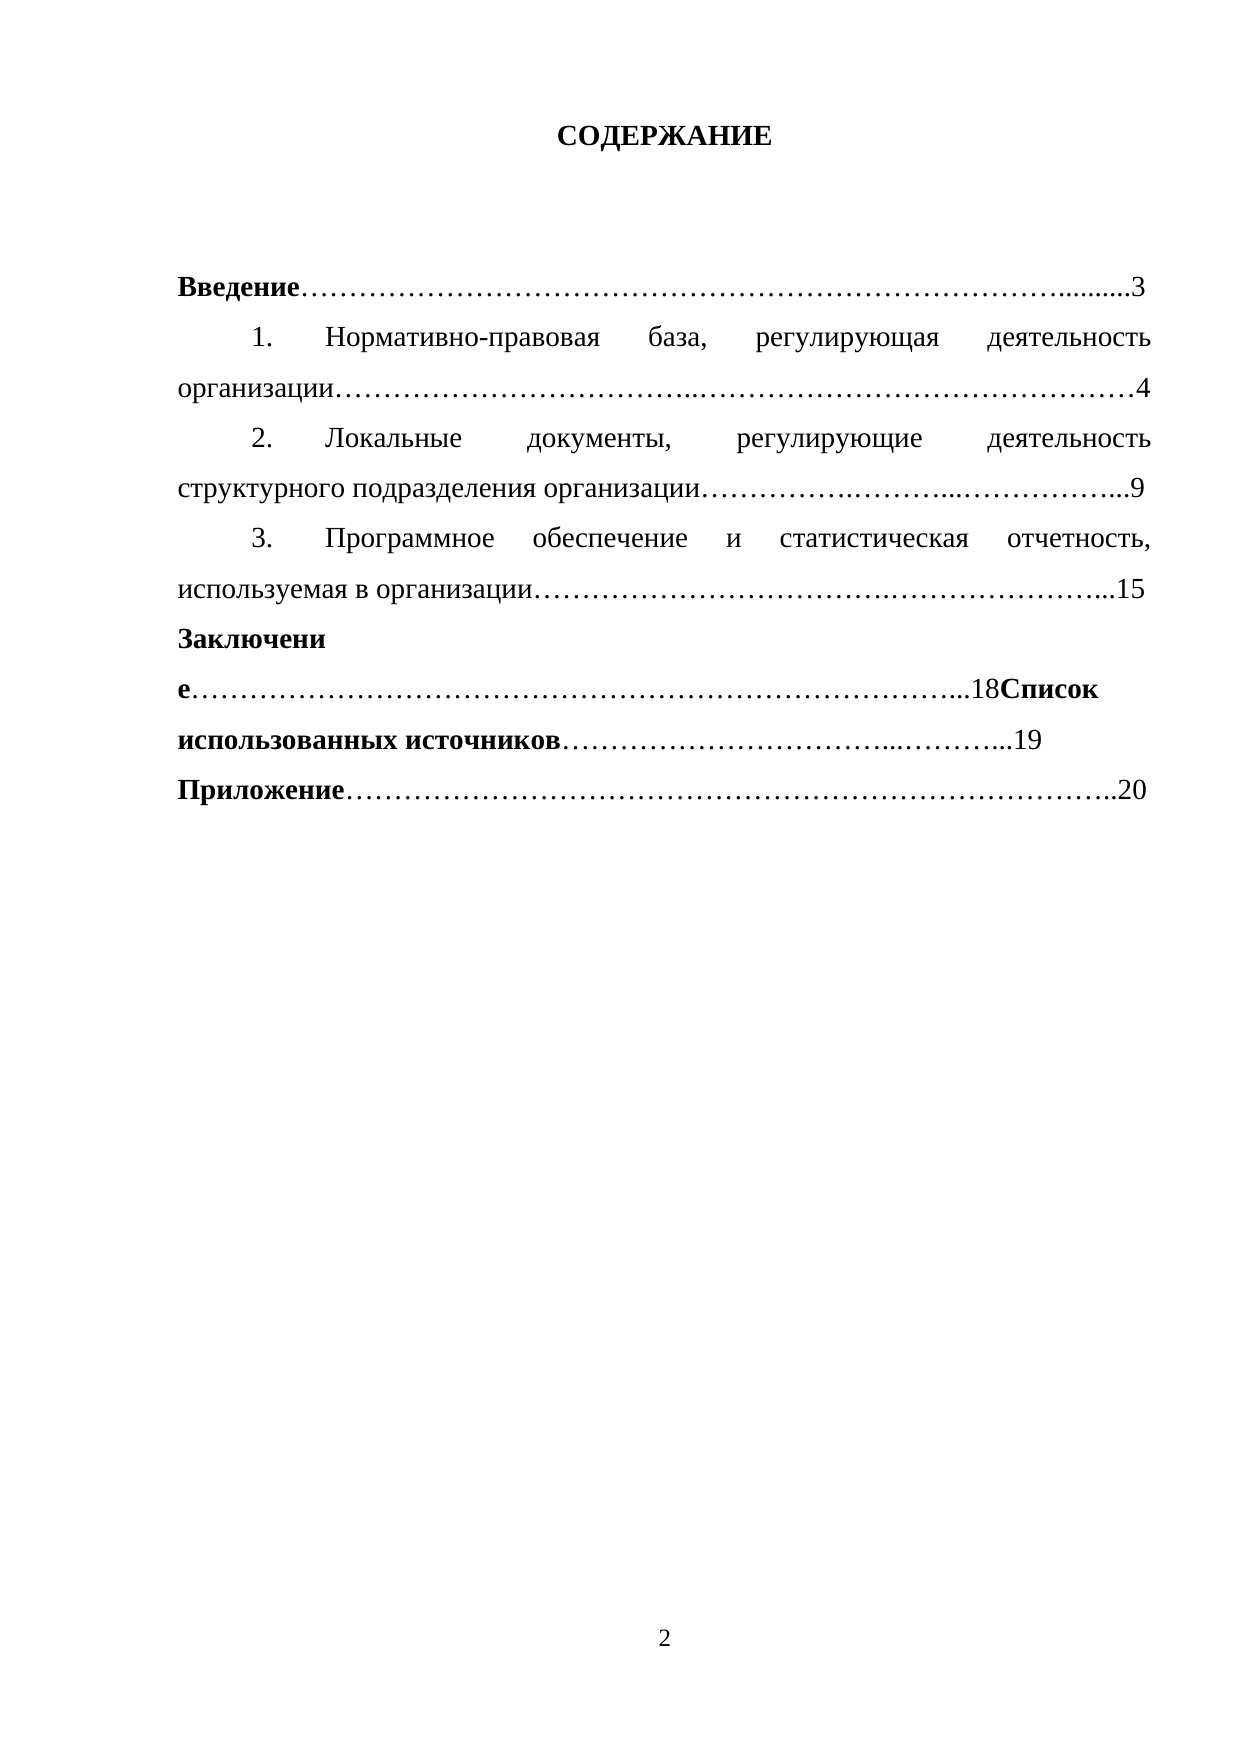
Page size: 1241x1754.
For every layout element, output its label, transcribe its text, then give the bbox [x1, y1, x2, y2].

list Локальные документы, регулирующие деятельность структурного подразделения организации…………….………...……………...9 [177, 420, 1152, 504]
list Программное обеспечение и статистическая отчетность, используемая в организации……………………………….…………………...15 [177, 521, 1152, 604]
list Приложение……………………………………………………………………..20 [177, 772, 1152, 806]
list Нормативно-правовая база, регулирующая деятельность организации………………………………..………………………………………4 [177, 319, 1152, 403]
text СОДЕРЖАНИЕ [177, 118, 1152, 152]
text Введение……………………………………………………………………..........3 [177, 269, 1152, 303]
list Заключение……………………………………………………………………...18Список использованных источников……………………………...………...19 [177, 621, 1152, 755]
